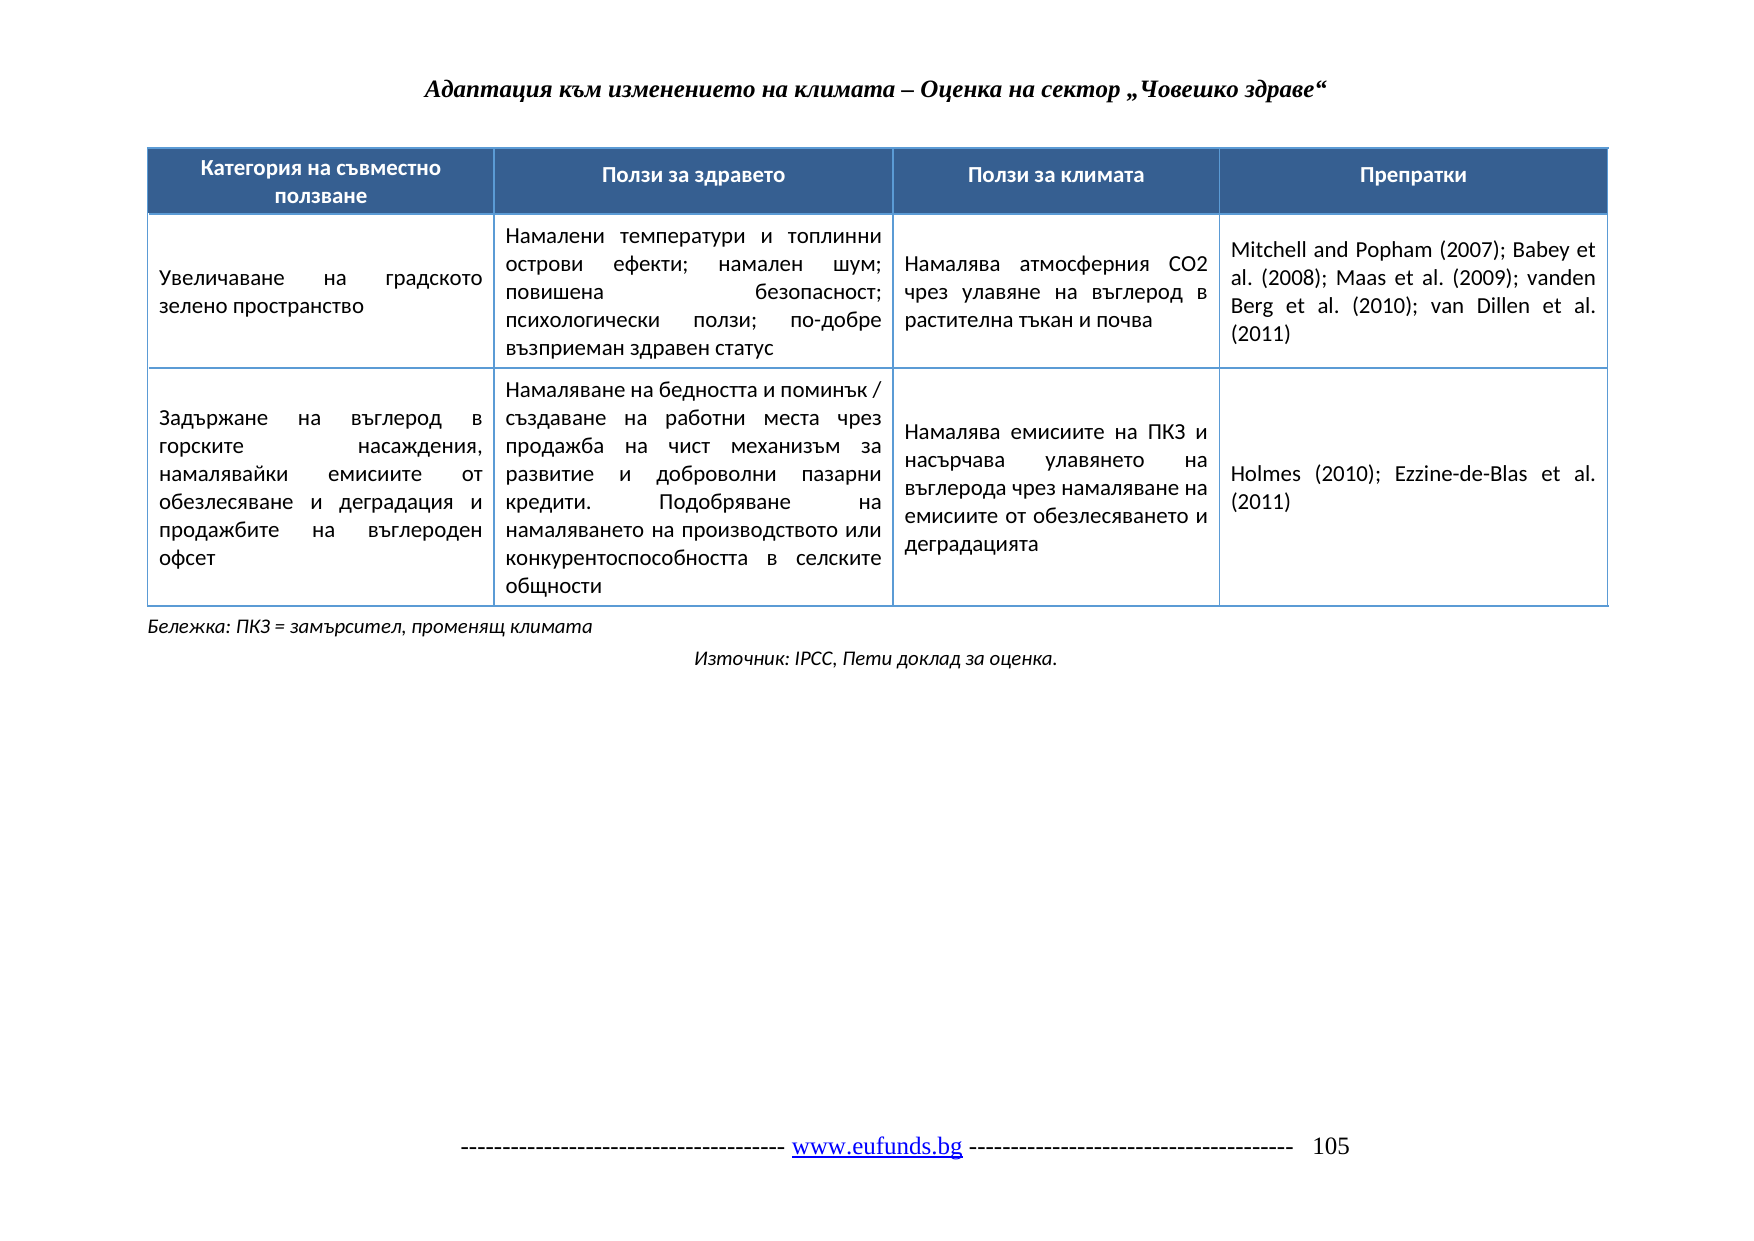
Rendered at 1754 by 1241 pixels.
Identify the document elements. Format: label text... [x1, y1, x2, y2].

table_header Ползи за здравето [495, 149, 892, 213]
table_cell Holmes (2010); Ezzine-de-Blas et al. (2011) [1220, 369, 1607, 605]
table_header Ползи за климата [894, 149, 1219, 213]
table_cell Задържане на въглерод в горските насаждения, намалявайки емисиите от обезлесяване и деградация и продажбите на въглероден офсет [148, 368, 493, 605]
table_cell Намалява емисиите на ПКЗ и насърчава улавянето на въглерода чрез намаляване на емисиите от обезлесяването и деградацията [894, 369, 1219, 605]
table_cell Намалени температури и топлинни острови ефекти; намален шум; повишена безопасност; психологически ползи; по-добре възприеман здравен статус [495, 215, 892, 367]
table_header Категория на съвместно ползване [148, 149, 493, 213]
table_cell Намалява атмосферния CO2 чрез улавяне на въглерод в растителна тъкан и почва [894, 215, 1219, 367]
table_cell Mitchell and Popham (2007); Babey et al. (2008); Maas et al. (2009); vanden Berg et al. (2010); van Dillen et al. (2011) [1220, 215, 1607, 367]
table_cell Намаляване на бедността и поминък / създаване на работни места чрез продажба на чист механизъм за развитие и доброволни пазарни кредити. Подобряване на намаляването на производството или конкурентоспособността в селските общности [495, 369, 892, 605]
table_header Препратки [1220, 149, 1607, 213]
text Бележка: ПКЗ = замърсител, променящ климата [147, 613, 1607, 638]
text Източник: IPCC, Пети доклад за оценка. [147, 645, 1607, 670]
table_cell Увеличаване на градското зелено пространство [148, 214, 493, 367]
